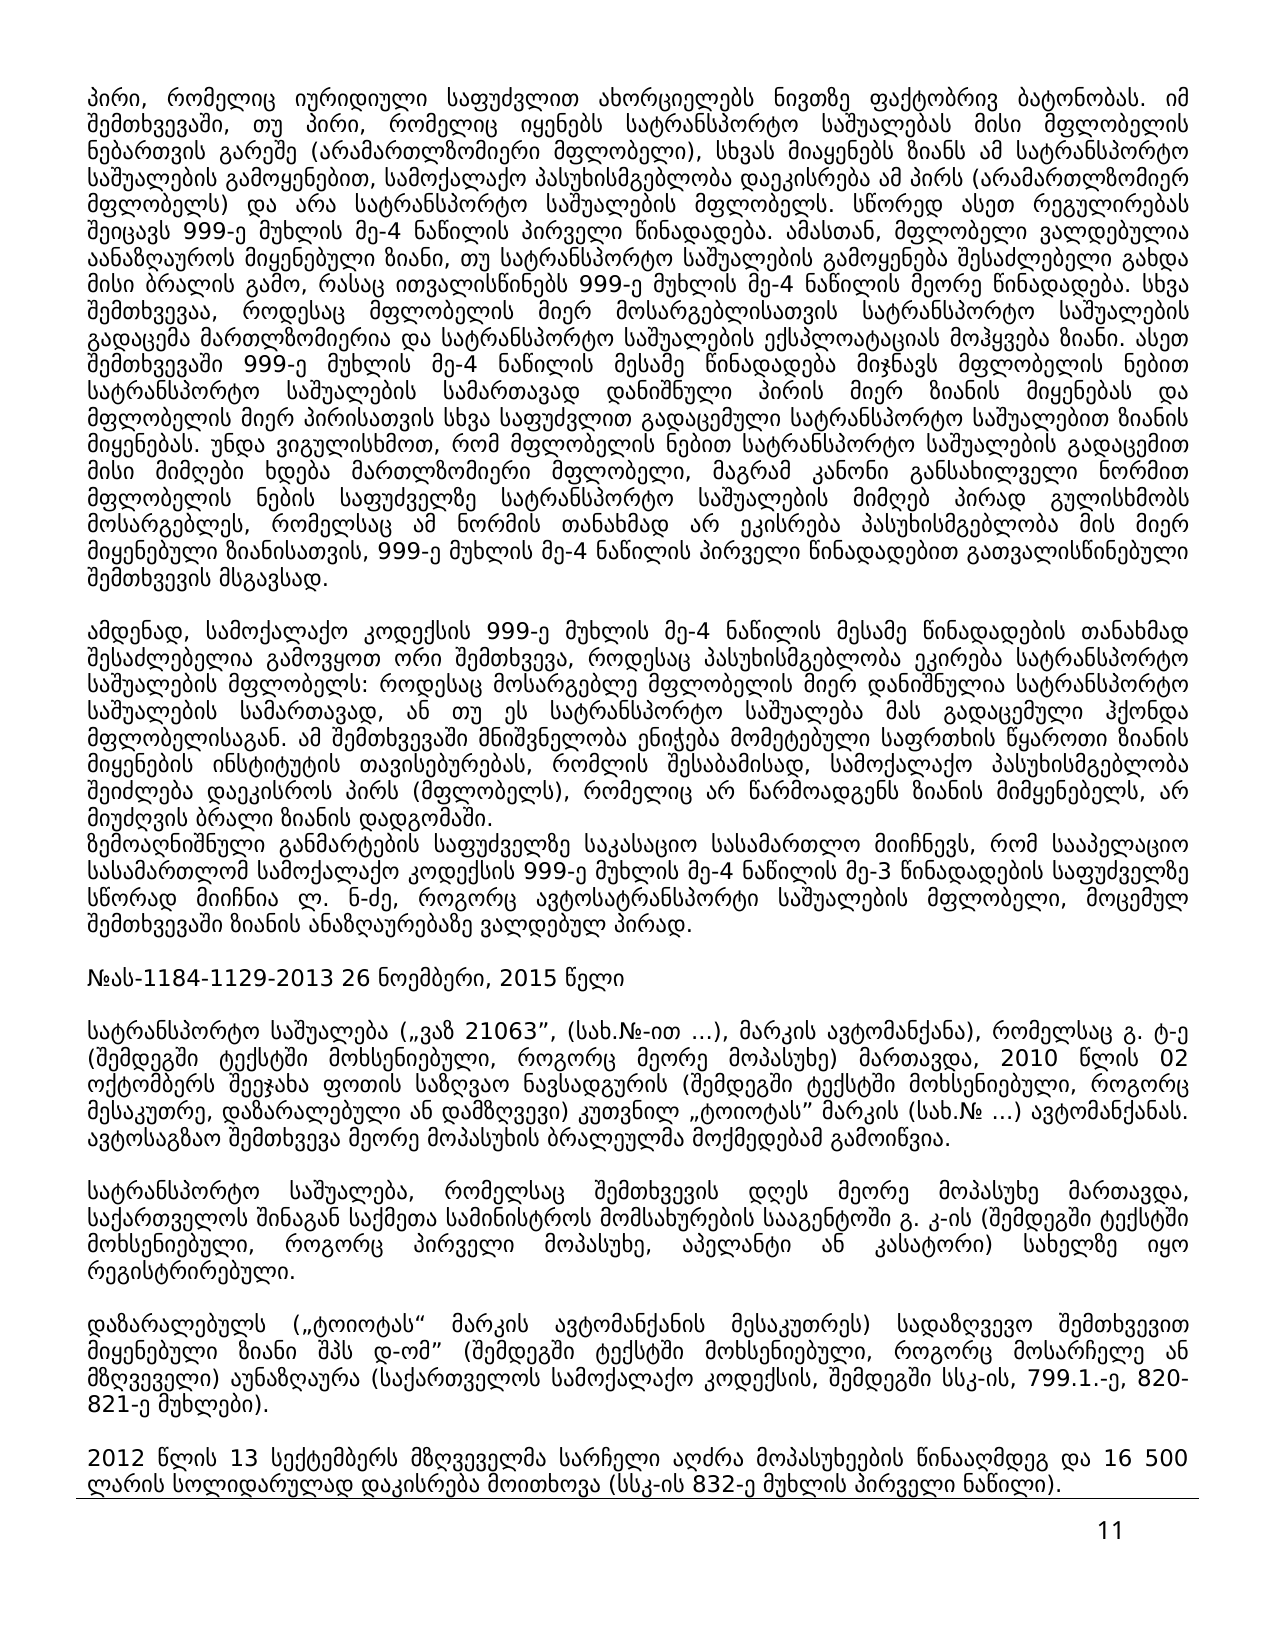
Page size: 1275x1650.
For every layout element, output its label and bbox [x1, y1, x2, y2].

table_header [76, 85, 1199, 1498]
